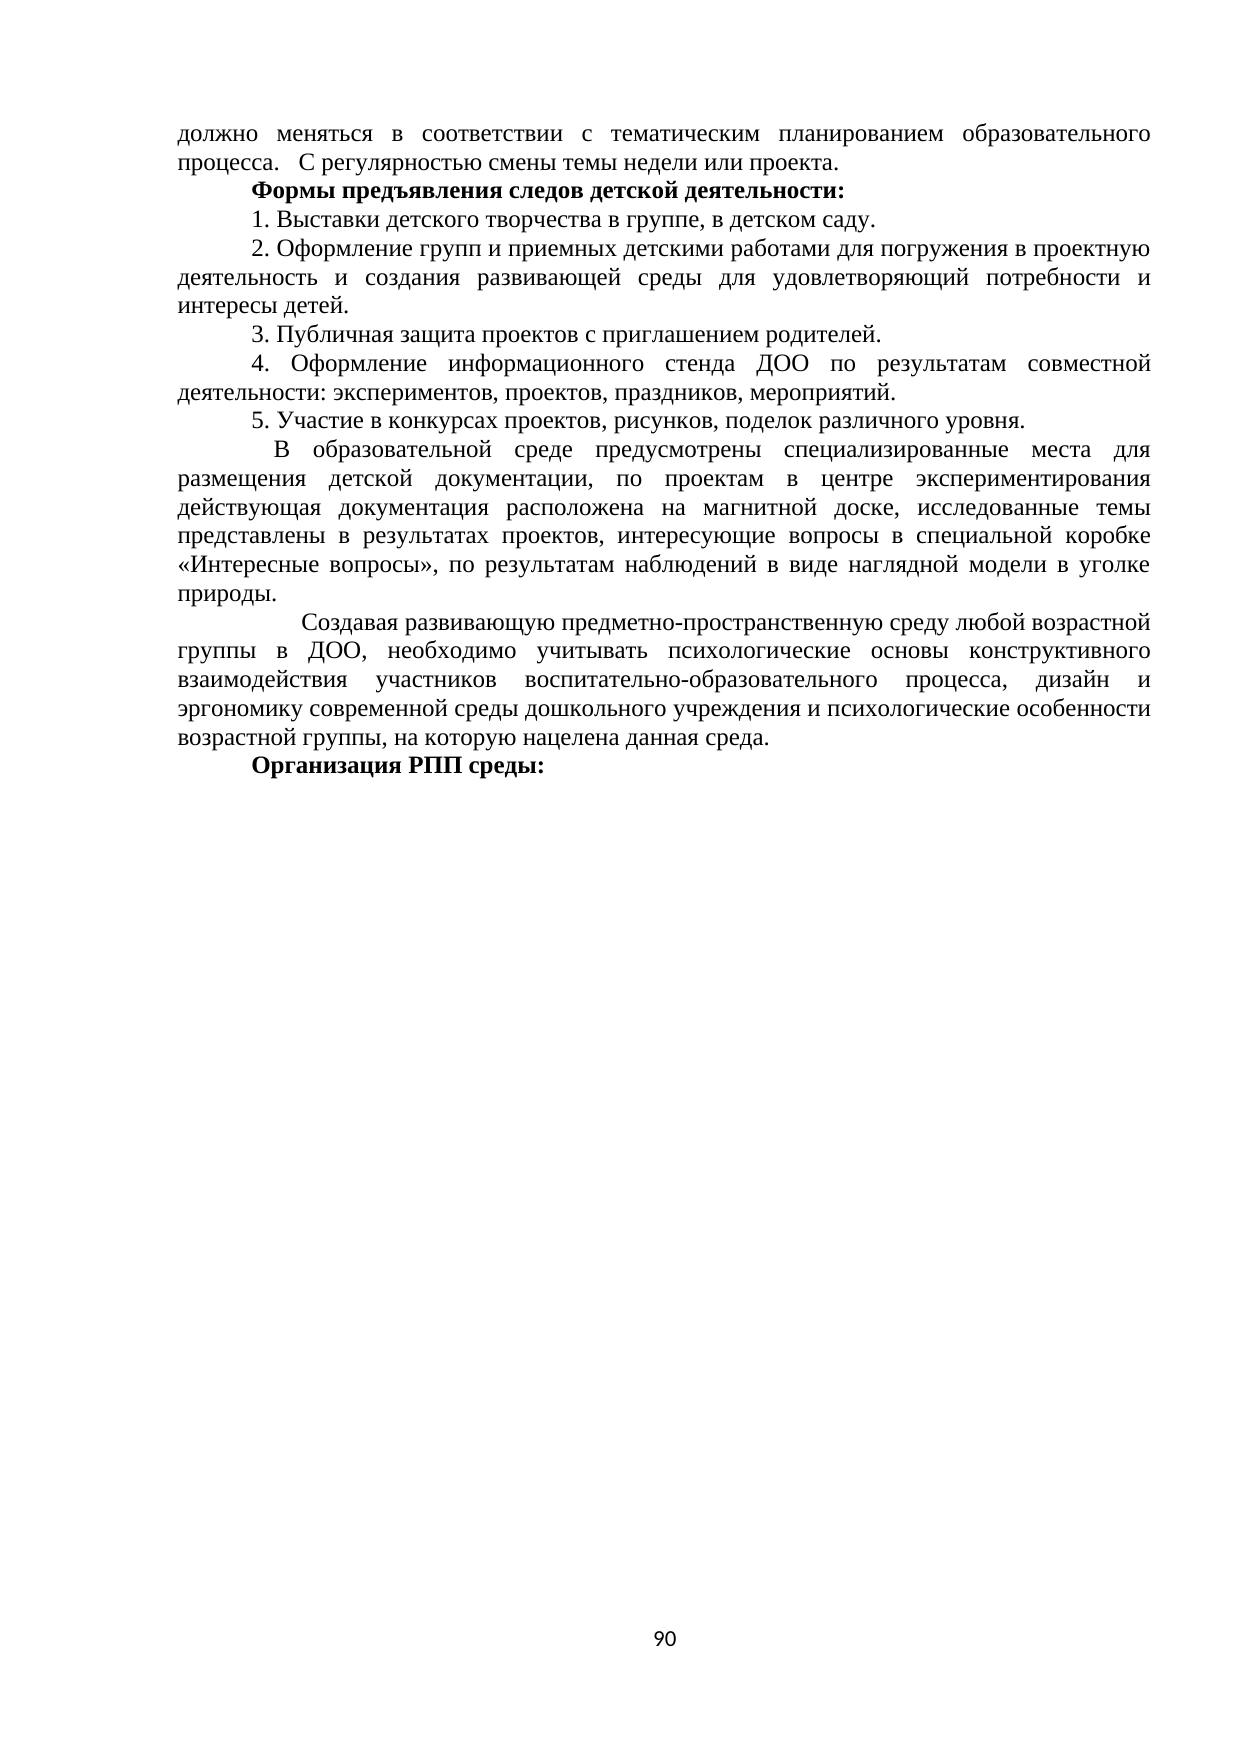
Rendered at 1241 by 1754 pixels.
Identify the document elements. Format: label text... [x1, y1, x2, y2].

text 1. Выставки детского творчества в группе, в детском саду. [177, 204, 1152, 233]
text 5. Участие в конкурсах проектов, рисунков, поделок различного уровня. [177, 406, 1152, 434]
text 2. Оформление групп и приемных детскими работами для погружения в проектную деятельность и создания развивающей среды для удовлетворяющий потребности и интересы детей. [177, 233, 1152, 319]
text Формы предъявления следов детской деятельности: [177, 176, 1152, 204]
text Организация РПП среды: [177, 751, 1152, 779]
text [177, 118, 1152, 176]
text 4. Оформление информационного стенда ДОО по результатам совместной деятельности: экспериментов, проектов, праздников, мероприятий. [177, 348, 1152, 406]
text В образовательной среде предусмотрены специализированные места для размещения детской документации, по проектам в центре экспериментирования действующая документация расположена на магнитной доске, исследованные темы представлены в результатах проектов, интересующие вопросы в специальной коробке «Интересные вопросы», по результатам наблюдений в виде наглядной модели в уголке природы. [177, 434, 1152, 607]
text 3. Публичная защита проектов с приглашением родителей. [177, 319, 1152, 348]
text Создавая развивающую предметно-пространственную среду любой возрастной группы в ДОО, необходимо учитывать психологические основы конструктивного взаимодействия участников воспитательно-образовательного процесса, дизайн и эргономику современной среды дошкольного учреждения и психологические особенности возрастной группы, на которую нацелена данная среда. [177, 607, 1152, 751]
